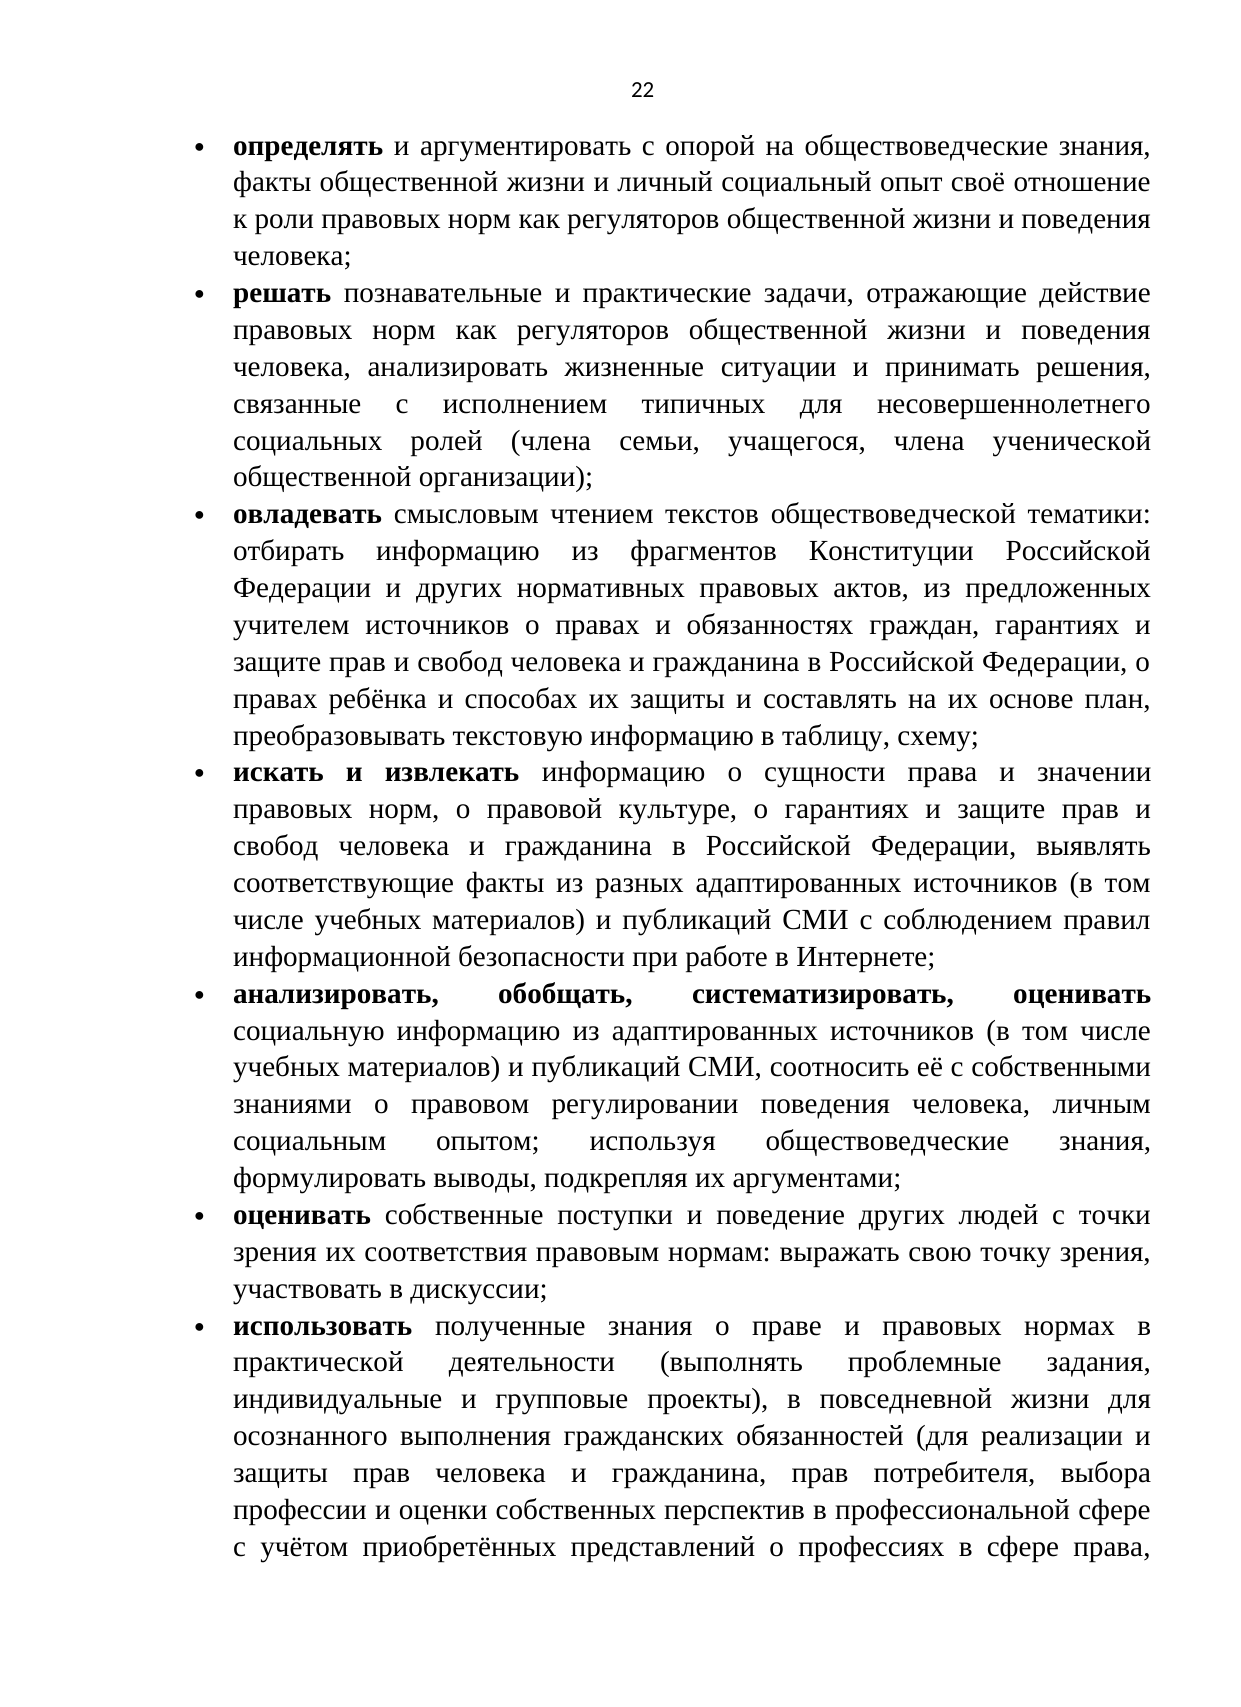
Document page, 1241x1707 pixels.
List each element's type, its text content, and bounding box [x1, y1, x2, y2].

list оценивать собственные поступки и поведение других людей с точки зрения их соответствия правовым нормам: выражать свою точку зрения, участвовать в дискуссии; [195, 1197, 1152, 1304]
list овладевать смысловым чтением текстов обществоведческой тематики: отбирать информацию из фрагментов Конституции Российской Федерации и других нормативных правовых актов, из предложенных учителем источников о правах и обязанностях граждан, гарантиях и защите прав и свобод человека и гражданина в Российской Федерации, о правах ребёнка и способах их защиты и составлять на их основе план, преобразовывать текстовую информацию в таблицу, схему; [195, 496, 1152, 751]
list искать и извлекать информацию о сущности права и значении правовых норм, о правовой культуре, о гарантиях и защите прав и свобод человека и гражданина в Российской Федерации, выявлять соответствующие факты из разных адаптированных источников (в том числе учебных материалов) и публикаций СМИ с соблюдением правил информационной безопасности при работе в Интернете; [195, 754, 1152, 972]
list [195, 1308, 1152, 1562]
list определять и аргументировать с опорой на обществоведческие знания, факты общественной жизни и личный социальный опыт своё отношение к роли правовых норм как регуляторов общественной жизни и поведения человека; [195, 128, 1152, 272]
list анализировать, обобщать, систематизировать, оценивать социальную информацию из адаптированных источников (в том числе учебных материалов) и публикаций СМИ, соотносить её с собственными знаниями о правовом регулировании поведения человека, личным социальным опытом; используя обществоведческие знания, формулировать выводы, подкрепляя их аргументами; [195, 976, 1152, 1194]
list решать познавательные и практические задачи, отражающие действие правовых норм как регуляторов общественной жизни и поведения человека, анализировать жизненные ситуации и принимать решения, связанные с исполнением типичных для несовершеннолетнего социальных ролей (члена семьи, учащегося, члена ученической общественной организации); [195, 275, 1152, 493]
